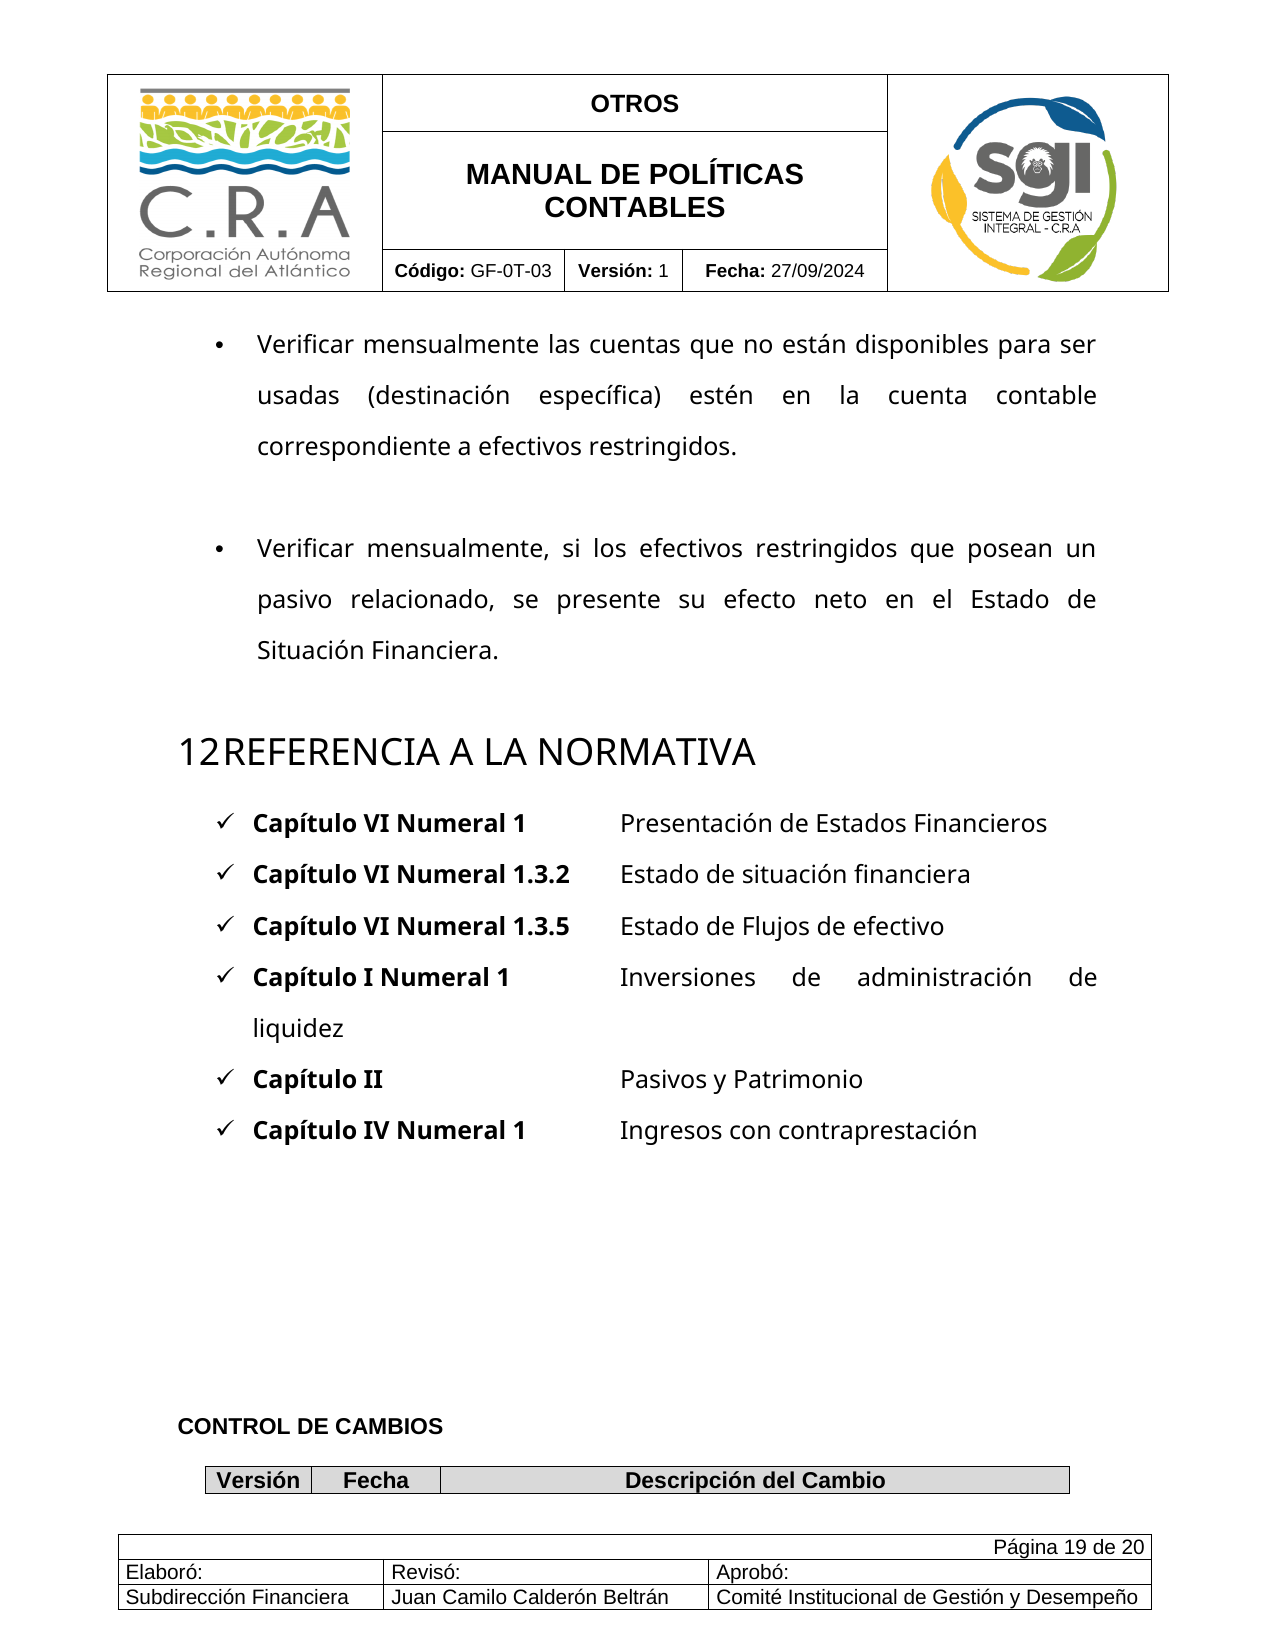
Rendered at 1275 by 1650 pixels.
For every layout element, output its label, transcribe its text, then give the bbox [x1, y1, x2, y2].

subtitle Referencia a la normativa [177, 725, 1098, 776]
list Capítulo VI Numeral 1.3.2 Estado de situación financiera [215, 857, 1098, 891]
list Capítulo II Pasivos y Patrimonio [215, 1061, 1098, 1095]
list Verificar mensualmente, si los efectivos restringidos que posean un pasivo relacionado, se presente su efecto neto en el Estado de Situación Financiera. [215, 531, 1098, 667]
text CONTROL DE CAMBIOS [177, 1413, 1098, 1439]
table_header Versión [206, 1467, 311, 1493]
list Capítulo I Numeral 1 Inversiones de administración de liquidez [215, 959, 1098, 1044]
list Capítulo VI Numeral 1 Presentación de Estados Financieros [215, 806, 1098, 840]
table_header Fecha [312, 1467, 440, 1493]
list Capítulo IV Numeral 1 Ingresos con contraprestación [215, 1112, 1098, 1146]
picture [139, 87, 350, 280]
list Verificar mensualmente las cuentas que no están disponibles para ser usadas (destinación específica) estén en la cuenta contable correspondiente a efectivos restringidos. [215, 326, 1098, 462]
list Capítulo VI Numeral 1.3.5 Estado de Flujos de efectivo [215, 908, 1098, 942]
picture [923, 84, 1122, 286]
table_header Descripción del Cambio [441, 1467, 1069, 1493]
